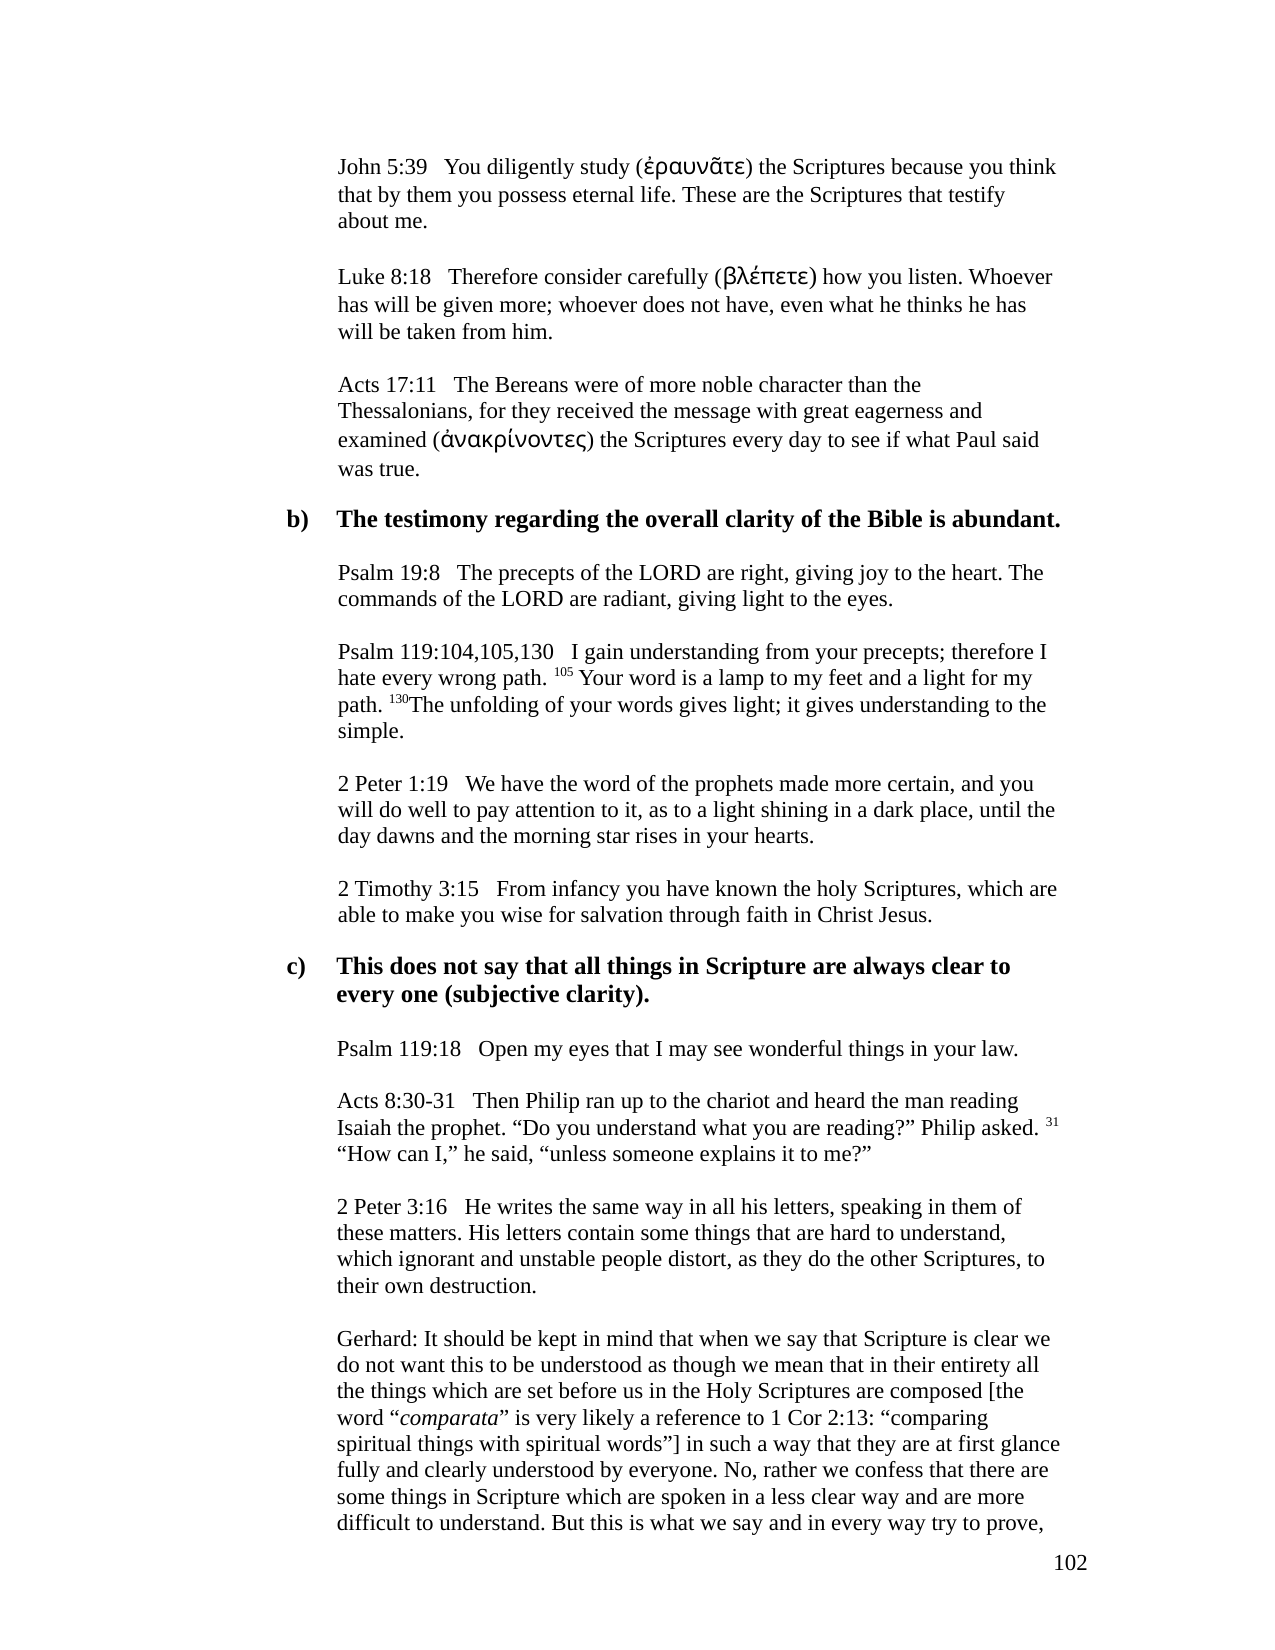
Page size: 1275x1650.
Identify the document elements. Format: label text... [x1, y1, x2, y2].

text Psalm 19:8 The precepts of the LORD are right, giving joy to the heart. The commands of the LORD are radiant, giving light to the eyes. [338, 559, 1062, 612]
text Acts 8:30-31 Then Philip ran up to the chariot and heard the man reading Isaiah the prophet. “Do you understand what you are reading?” Philip asked. 31 “How can I,” he said, “unless someone explains it to me?” [337, 1087, 1062, 1166]
text Psalm 119:18 Open my eyes that I may see wonderful things in your law. [337, 1035, 1062, 1061]
text 2 Timothy 3:15 From infancy you have known the holy Scriptures, which are able to make you wise for salvation through faith in Christ Jesus. [338, 875, 1062, 928]
text John 5:39 You diligently study (ἐραυνᾶτε) the Scriptures because you think that by them you possess eternal life. These are the Scriptures that testify about me. [338, 150, 1062, 234]
subtitle c) This does not say that all things in Scripture are always clear to every one (subjective clarity). [286, 951, 1062, 1008]
text 2 Peter 3:16 He writes the same way in all his letters, speaking in them of these matters. His letters contain some things that are hard to understand, which ignorant and unstable people distort, as they do the other Scriptures, to their own destruction. [337, 1193, 1062, 1298]
text Acts 17:11 The Bereans were of more noble character than the Thessalonians, for they received the message with great eagerness and examined (ἀνακρίνοντες) the Scriptures every day to see if what Paul said was true. [338, 371, 1062, 481]
text 2 Peter 1:19 We have the word of the prophets made more certain, and you will do well to pay attention to it, as to a light shining in a dark place, until the day dawns and the morning star rises in your hearts. [338, 770, 1062, 849]
subtitle b) The testimony regarding the overall clarity of the Bible is abundant. [286, 504, 1062, 533]
text Psalm 119:104,105,130 I gain understanding from your precepts; therefore I hate every wrong path. 105 Your word is a lamp to my feet and a light for my path. 130The unfolding of your words gives light; it gives understanding to the simple. [338, 638, 1062, 743]
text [337, 1324, 1062, 1535]
text Luke 8:18 Therefore consider carefully (βλέπετε) how you listen. Whoever has will be given more; whoever does not have, even what he thinks he has will be taken from him. [338, 260, 1062, 344]
